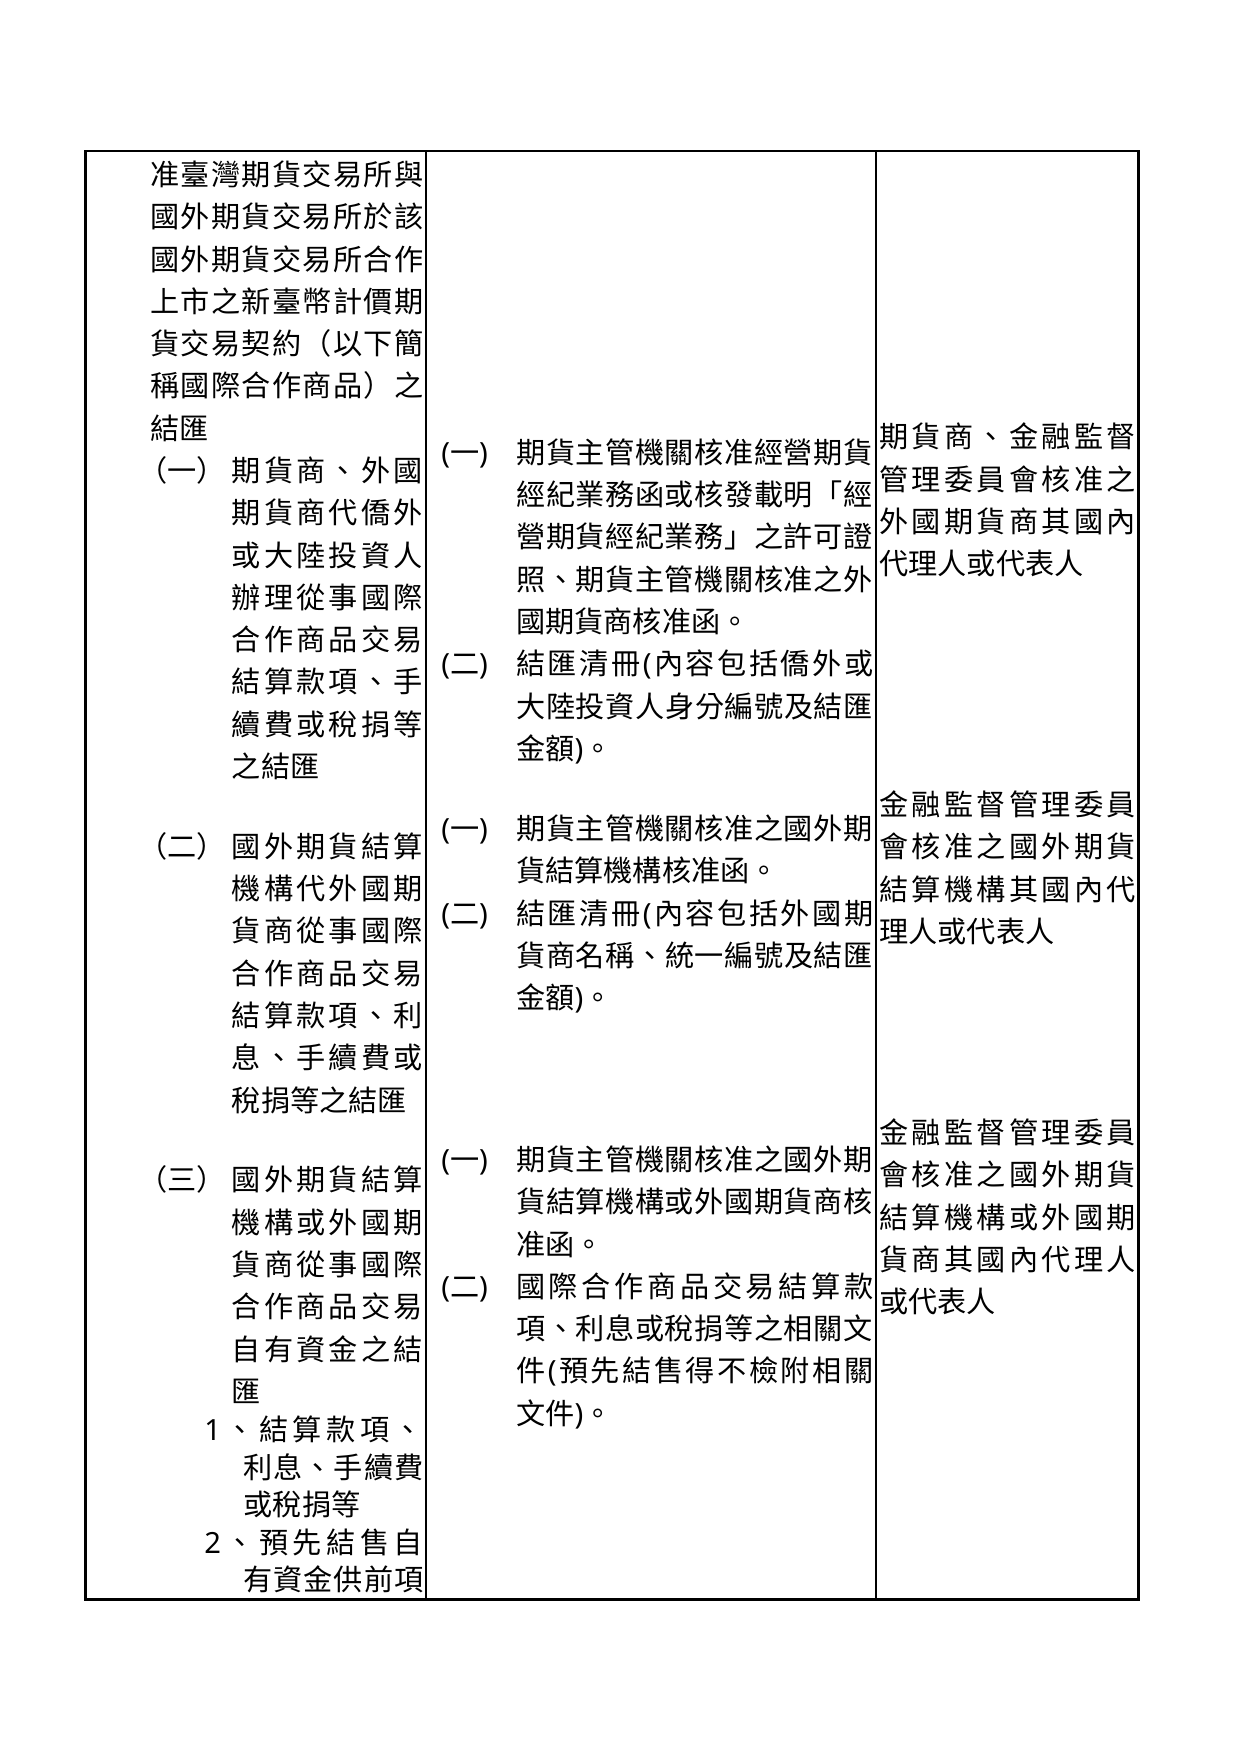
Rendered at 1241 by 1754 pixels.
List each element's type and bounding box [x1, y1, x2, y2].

table_cell [87, 152, 425, 1598]
table_cell [427, 152, 875, 1598]
table_cell [877, 152, 1137, 1598]
